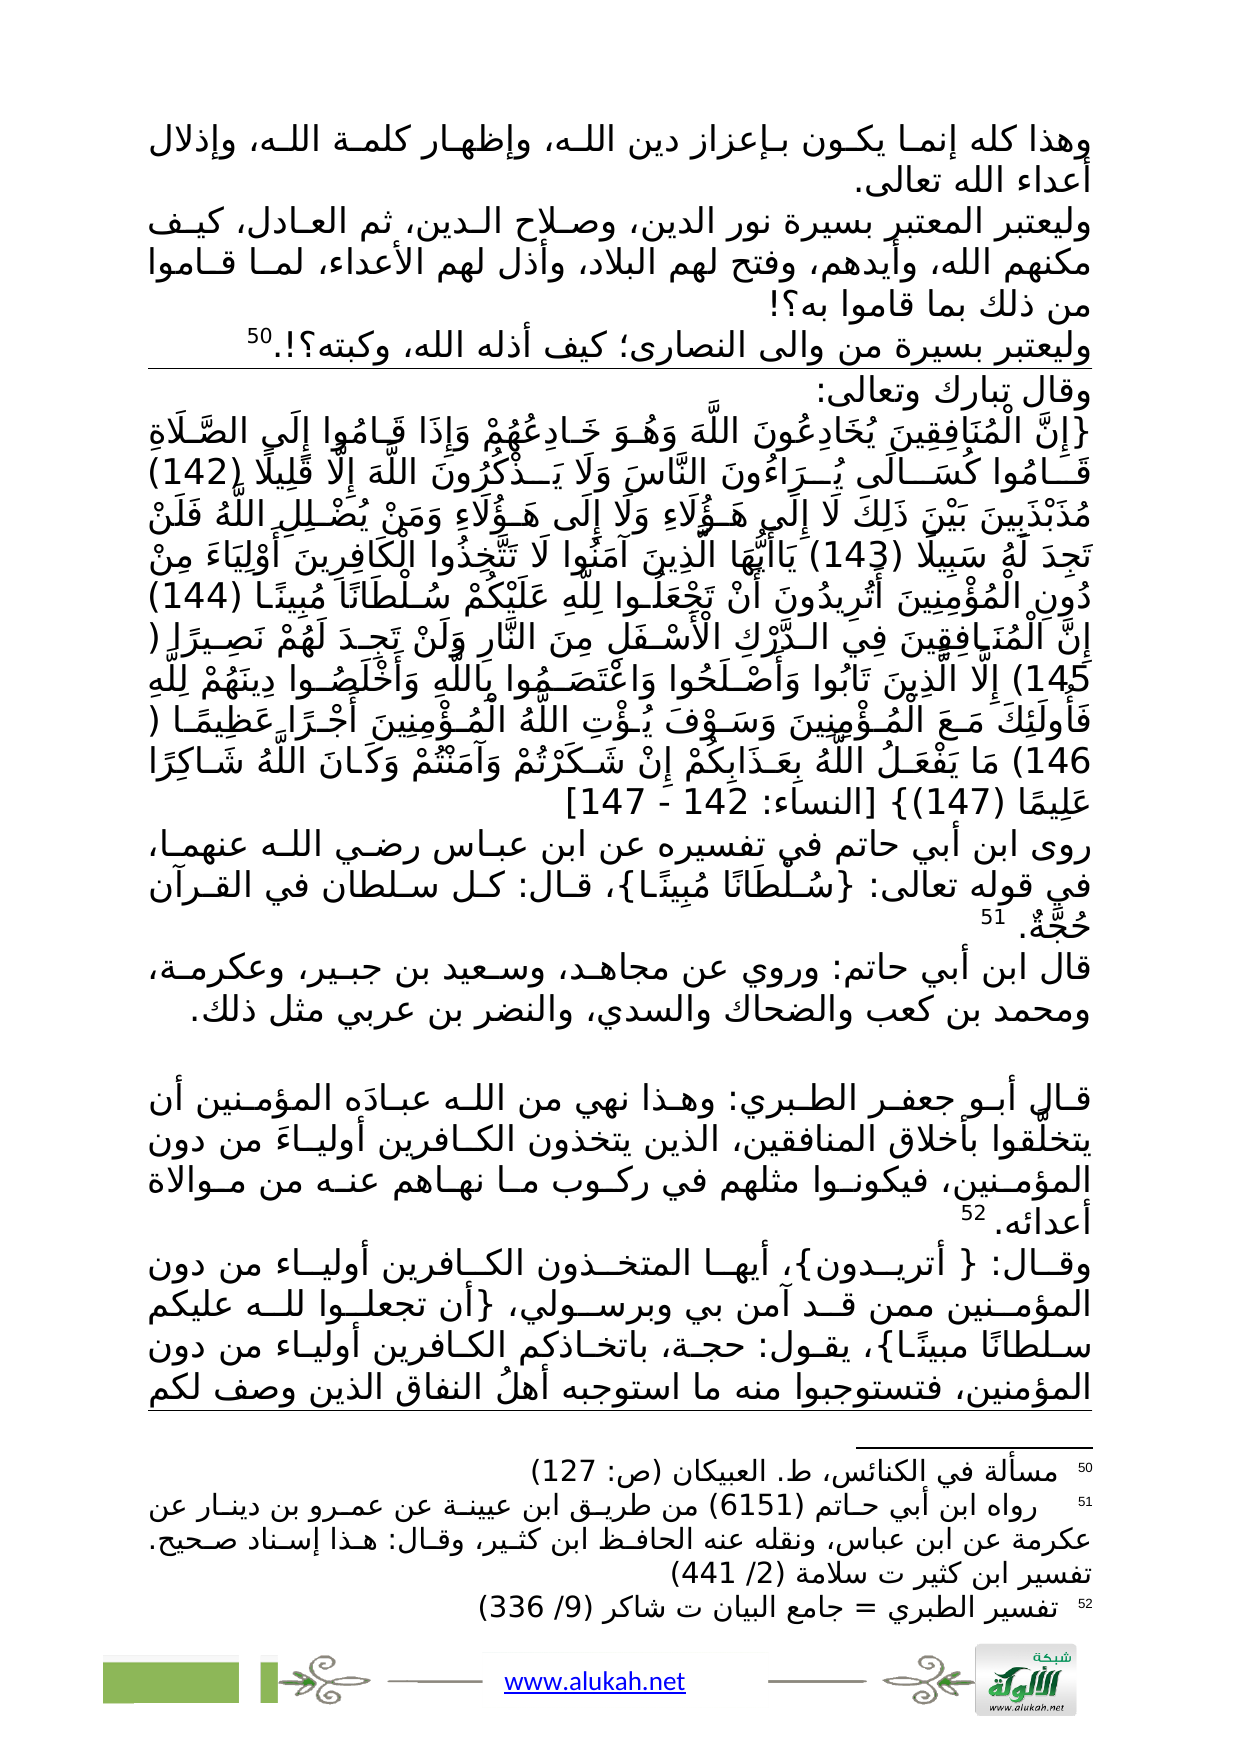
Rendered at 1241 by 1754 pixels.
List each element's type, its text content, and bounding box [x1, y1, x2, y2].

text قال أبو جعفر الطبري: وهذا نهي من الله عبادَه المؤمنين أن يتخلَّقوا بأخلاق المنافقين، الذين يتخذون الكافرين أولياءَ من دون المؤمنين، فيكونوا مثلهم في ركوب ما نهاهم عنه من موالاة أعدائه. [148, 1077, 1092, 1242]
text {إِنَّ الْمُنَافِقِينَ يُخَادِعُونَ اللَّهَ وَهُوَ خَادِعُهُمْ وَإِذَا قَامُوا إِلَى الصَّلَاةِ قَامُوا كُسَالَى يُرَاءُونَ النَّاسَ وَلَا يَذْكُرُونَ اللَّهَ إِلَّا قَلِيلًا (142) مُذَبْذَبِينَ بَيْنَ ذَلِكَ لَا إِلَى هَؤُلَاءِ وَلَا إِلَى هَؤُلَاءِ وَمَنْ يُضْلِلِ اللَّهُ فَلَنْ تَجِدَ لَهُ سَبِيلًا (143) يَاأَيُّهَا الَّذِينَ آمَنُوا لَا تَتَّخِذُوا الْكَافِرِينَ أَوْلِيَاءَ مِنْ دُونِ الْمُؤْمِنِينَ أَتُرِيدُونَ أَنْ تَجْعَلُوا لِلَّهِ عَلَيْكُمْ سُلْطَانًا مُبِينًا (144) إِنَّ الْمُنَافِقِينَ فِي الدَّرْكِ الْأَسْفَلِ مِنَ النَّارِ وَلَنْ تَجِدَ لَهُمْ نَصِيرًا (145) إِلَّا الَّذِينَ تَابُوا وَأَصْلَحُوا وَاعْتَصَمُوا بِاللَّهِ وَأَخْلَصُوا دِينَهُمْ لِلَّهِ فَأُولَئِكَ مَعَ الْمُؤْمِنِينَ وَسَوْفَ يُؤْتِ اللَّهُ الْمُؤْمِنِينَ أَجْرًا عَظِيمًا (146) مَا يَفْعَلُ اللَّهُ بِعَذَابِكُمْ إِنْ شَكَرْتُمْ وَآمَنْتُمْ وَكَانَ اللَّهُ شَاكِرًا عَلِيمًا (147)} [النساء: 142 - 147] [148, 411, 1092, 823]
text وليعتبر المعتبر بسيرة نور الدين، وصلاح الدين، ثم العادل، كيف مكنهم الله، وأيدهم، وفتح لهم البلاد، وأذل لهم الأعداء، لما قاموا من ذلك بما قاموا به؟! [148, 201, 1092, 324]
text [148, 1242, 1092, 1410]
text وليعتبر بسيرة من والى النصارى؛ كيف أذله الله، وكبته؟!. [148, 324, 1092, 368]
text روى ابن أبي حاتم في تفسيره عن ابن عباس رضي الله عنهما، في قوله تعالى: {سُلْطَانًا مُبِينًا}، قال: كل سلطان في القرآن حُجَّةٌ. [148, 823, 1092, 947]
picture [101, 1641, 1077, 1723]
text قال ابن أبي حاتم: وروي عن مجاهد، وسعيد بن جبير، وعكرمة، ومحمد بن كعب والضحاك والسدي، والنضر بن عربي مثل ذلك. [148, 947, 1092, 1029]
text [148, 118, 1092, 201]
text وقال تبارك وتعالى: [148, 369, 1092, 411]
